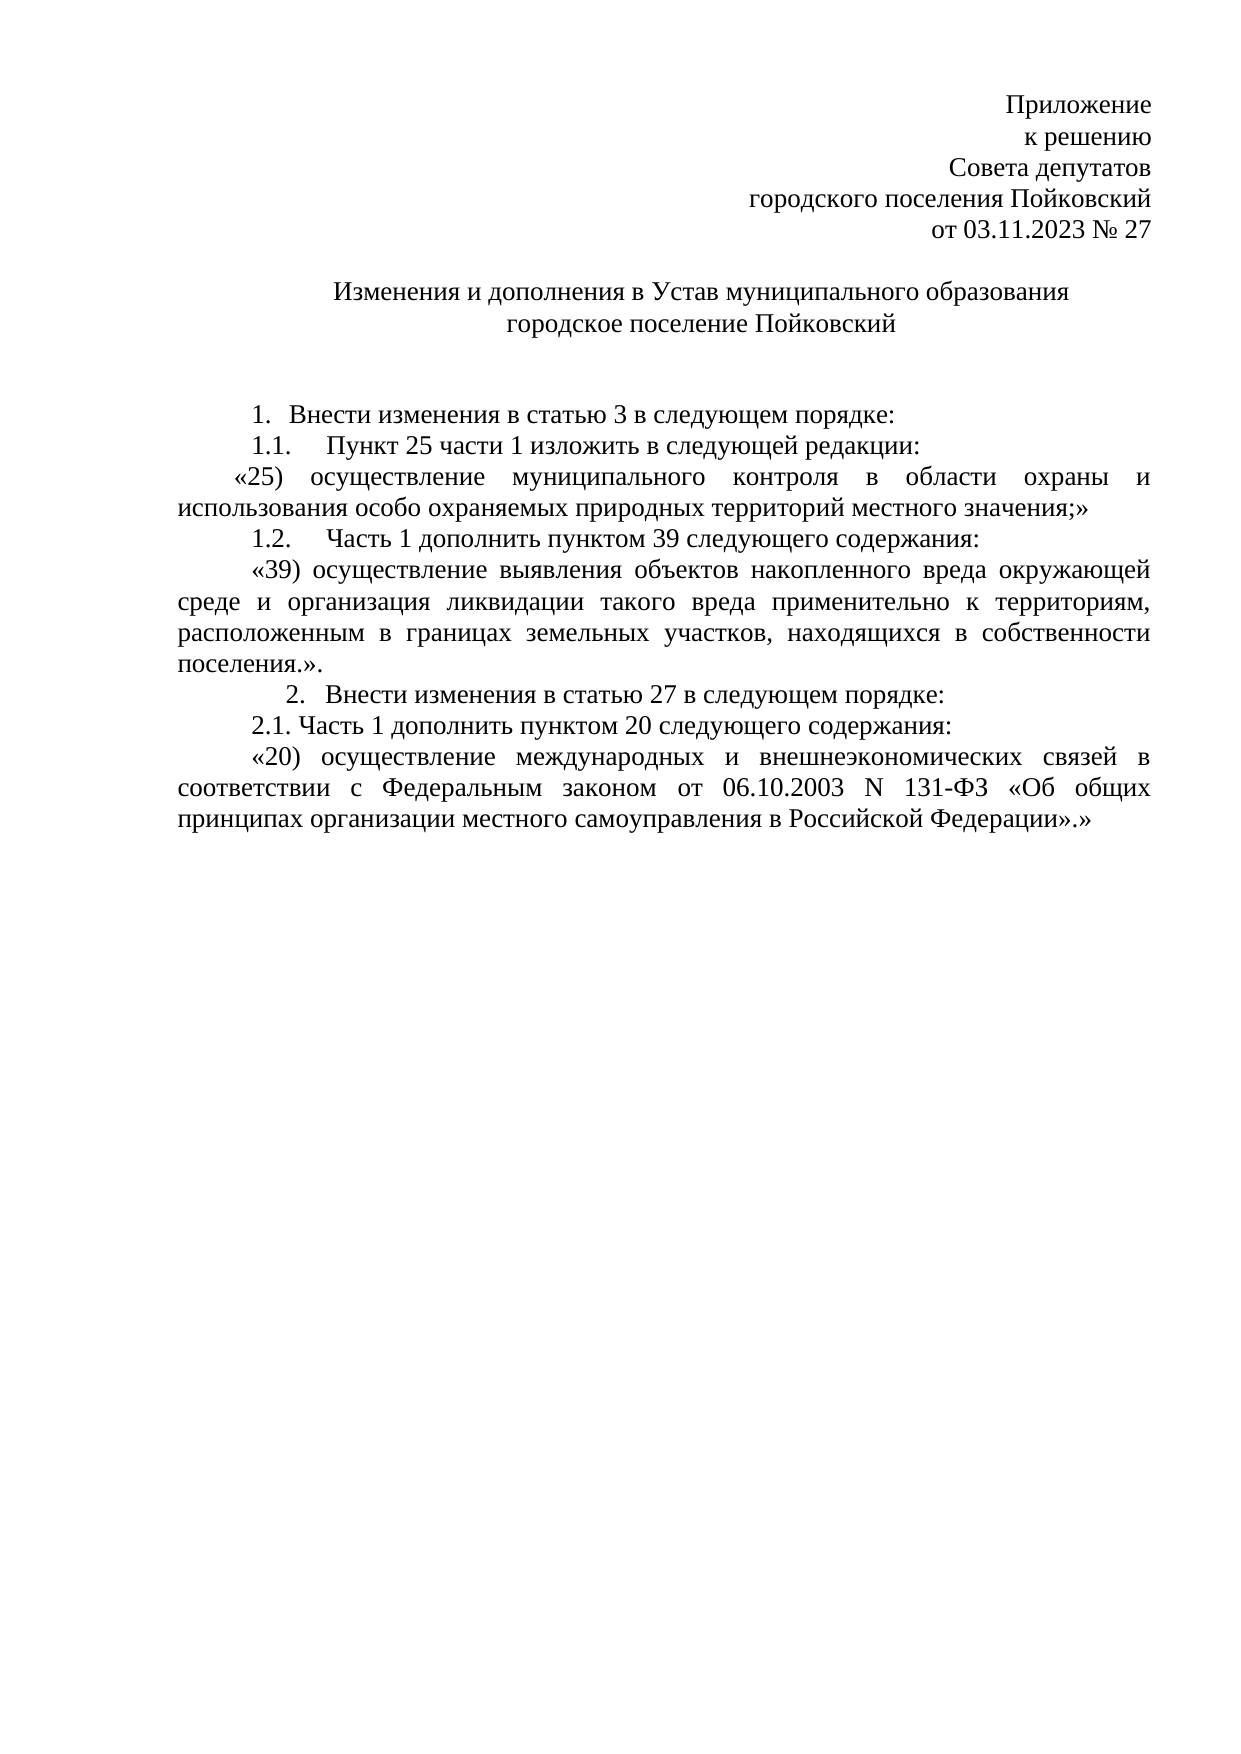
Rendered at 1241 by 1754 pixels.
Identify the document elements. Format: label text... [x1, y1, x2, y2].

text «39) осуществление выявления объектов накопленного вреда окружающей среде и организация ликвидации такого вреда применительно к территориям, расположенным в границах земельных участков, находящихся в собственности поселения.». [177, 553, 1152, 678]
text к решению [177, 120, 1152, 151]
text городское поселение Пойковский [177, 307, 1152, 338]
text «25) осуществление муниципального контроля в области охраны и использования особо охраняемых природных территорий местного значения;» [177, 460, 1152, 522]
text Изменения и дополнения в Устав муниципального образования [177, 276, 1152, 307]
list Внести изменения в статью 3 в следующем порядке: [251, 398, 1152, 429]
text городского поселения Пойковский [177, 182, 1152, 213]
list Часть 1 дополнить пунктом 39 следующего содержания: [251, 522, 1152, 553]
list 2.1. Часть 1 дополнить пунктом 20 следующего содержания: [251, 709, 1152, 740]
text Совета депутатов [177, 151, 1152, 182]
list Пункт 25 части 1 изложить в следующей редакции: [251, 429, 1152, 460]
text от 03.11.2023 № 27 [177, 213, 1152, 244]
list Внести изменения в статью 27 в следующем порядке: [252, 678, 1152, 709]
text Приложение [177, 89, 1152, 120]
text «20) осуществление международных и внешнеэкономических связей в соответствии с Федеральным законом от 06.10.2003 N 131-ФЗ «Об общих принципах организации местного самоуправления в Российской Федерации».» [177, 740, 1152, 834]
